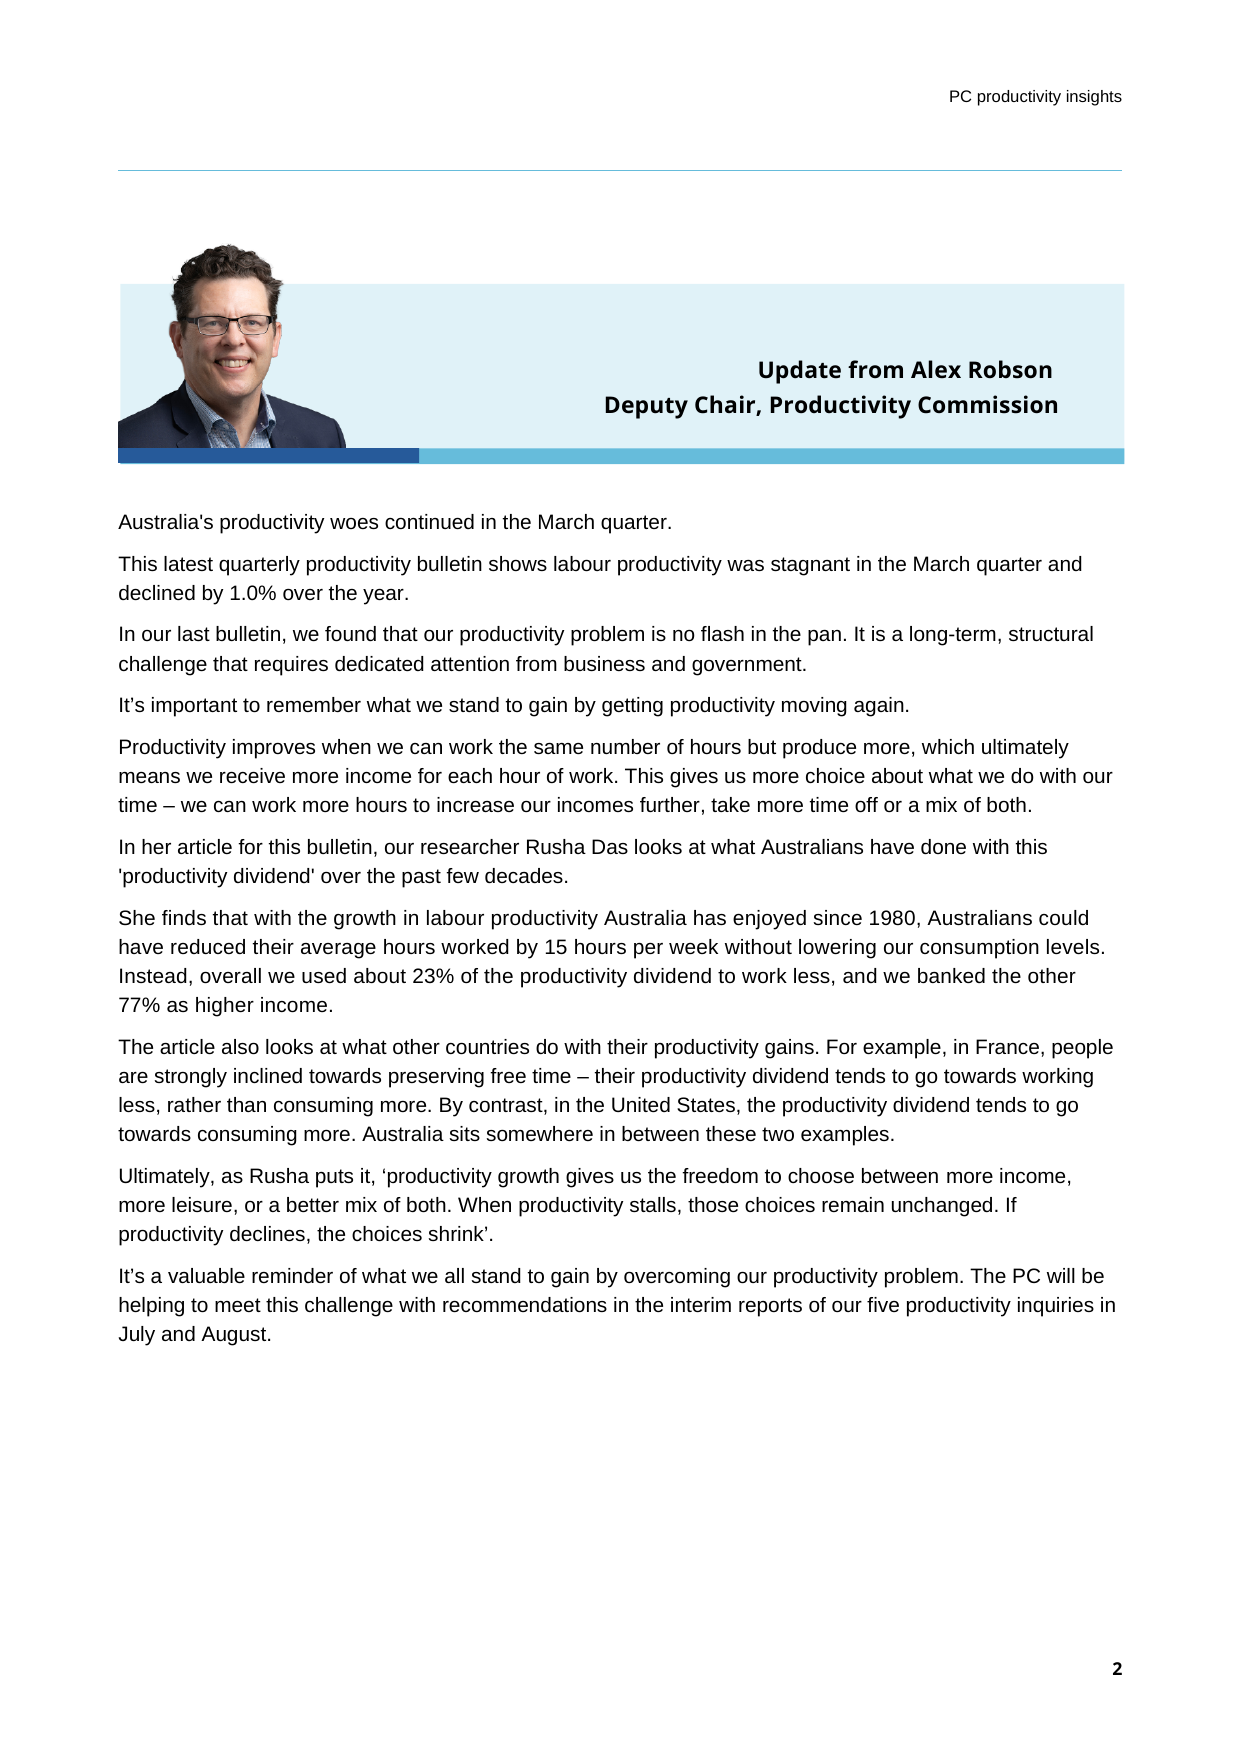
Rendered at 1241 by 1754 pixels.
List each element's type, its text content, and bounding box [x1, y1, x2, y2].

text Productivity improves when we can work the same number of hours but produce more, which ultimately means we receive more income for each hour of work. This gives us more choice about what we do with our time – we can work more hours to increase our incomes further, take more time off or a mix of both. [118, 729, 1122, 817]
text In her article for this bulletin, our researcher Rusha Das looks at what Australians have done with this 'productivity dividend' over the past few decades. [118, 829, 1122, 888]
text She finds that with the growth in labour productivity Australia has enjoyed since 1980, Australians could have reduced their average hours worked by 15 hours per week without lowering our consumption levels. Instead, overall we used about 23% of the productivity dividend to work less, and we banked the other 77% as higher income. [118, 900, 1122, 1017]
picture [118, 233, 346, 448]
text Australia's productivity woes continued in the March quarter. [118, 504, 1122, 534]
text This latest quarterly productivity bulletin shows labour productivity was stagnant in the March quarter and declined by 1.0% over the year. [118, 546, 1122, 604]
text It’s important to remember what we stand to gain by getting productivity moving again. [118, 688, 1122, 717]
text The article also looks at what other countries do with their productivity gains. For example, in France, people are strongly inclined towards preserving free time – their productivity dividend tends to go towards working less, rather than consuming more. By contrast, in the United States, the productivity dividend tends to go towards consuming more. Australia sits somewhere in between these two examples. [118, 1029, 1122, 1146]
text Ultimately, as Rusha puts it, ‘productivity growth gives us the freedom to choose between more income, more leisure, or a better mix of both. When productivity stalls, those choices remain unchanged. If productivity declines, the choices shrink’. [118, 1159, 1122, 1246]
text In our last bulletin, we found that our productivity problem is no flash in the pan. It is a long-term, structural challenge that requires dedicated attention from business and government. [118, 617, 1122, 675]
text It’s a valuable reminder of what we all stand to gain by overcoming our productivity problem. The PC will be helping to meet this challenge with recommendations in the interim reports of our five productivity inquiries in July and August. [118, 1259, 1122, 1346]
